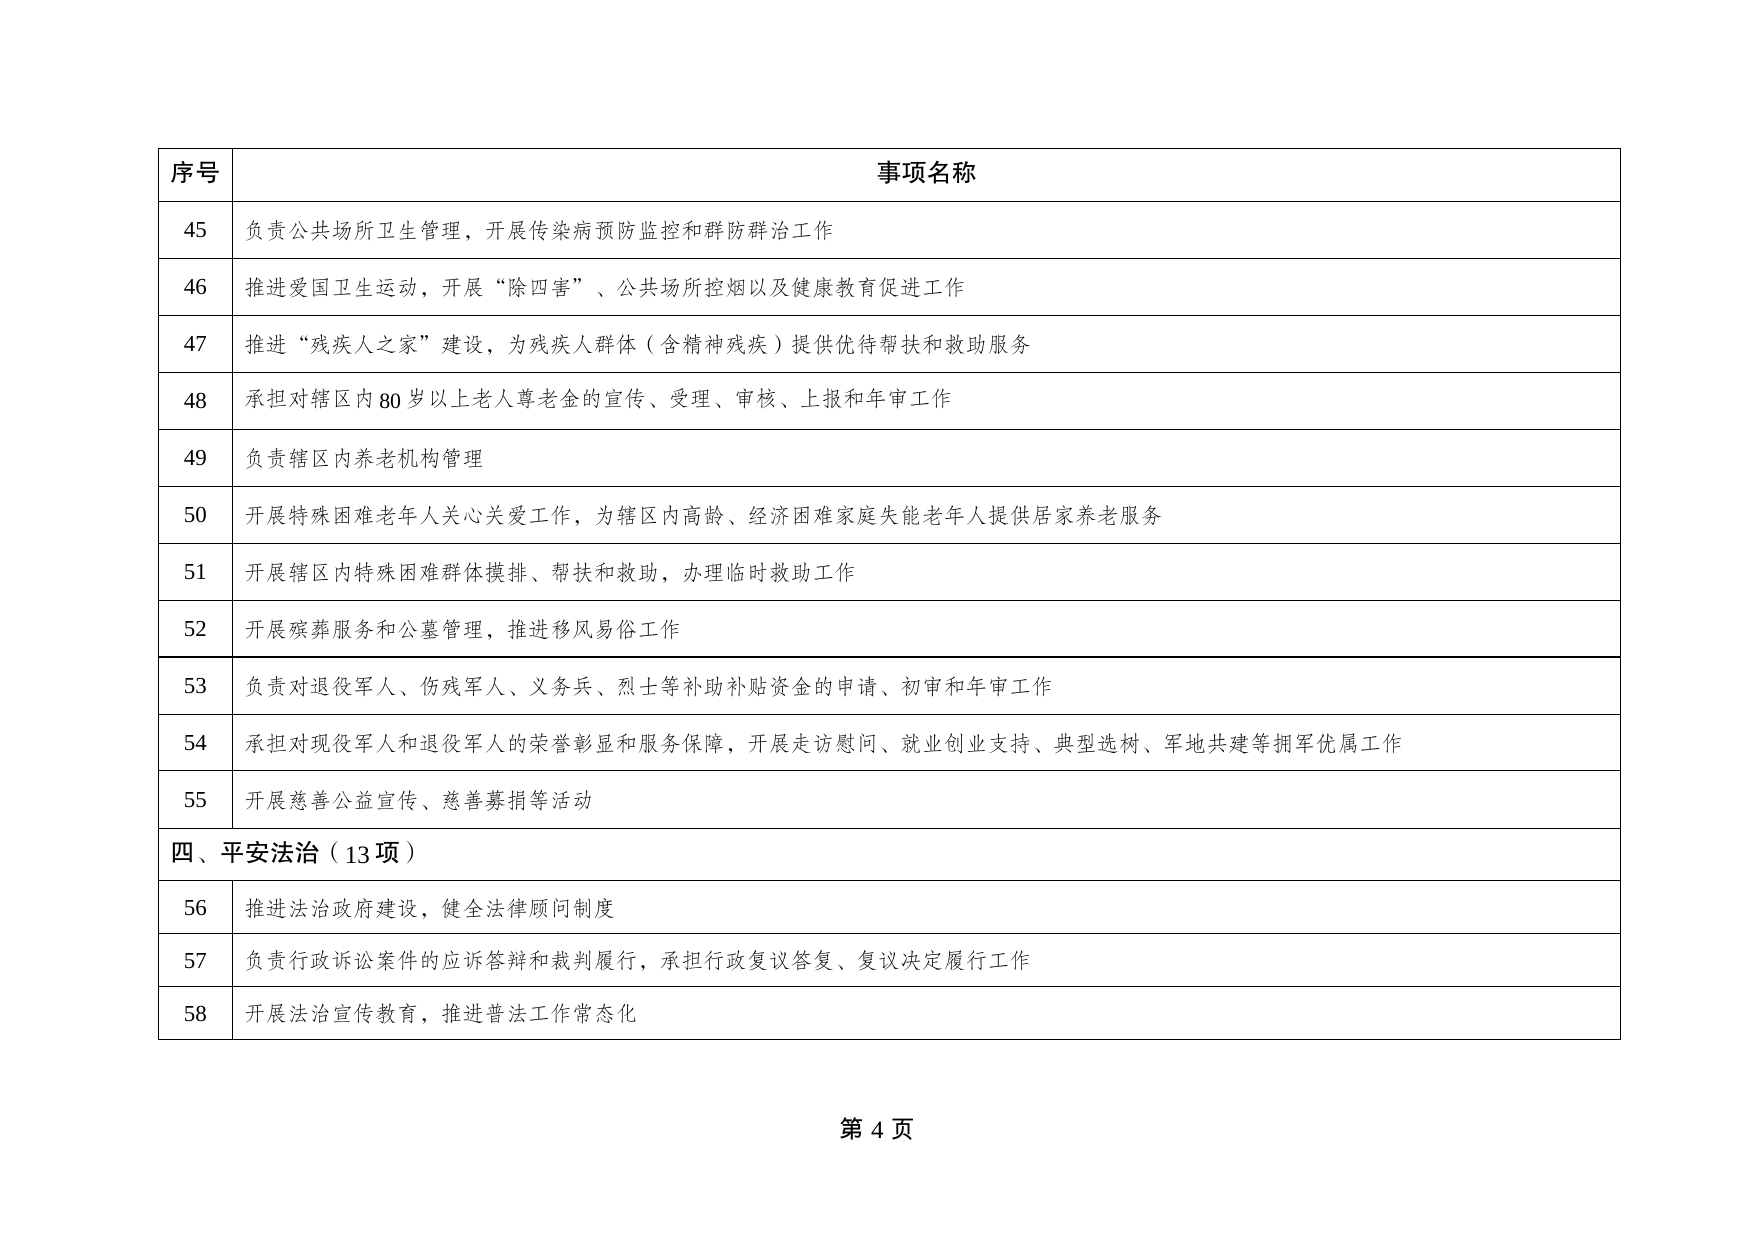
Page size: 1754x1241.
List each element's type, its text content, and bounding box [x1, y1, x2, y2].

table_cell 开展殡葬服务和公墓管理，推进移风易俗工作 [233, 601, 1620, 656]
table_cell 开展法治宣传教育，推进普法工作常态化 [233, 987, 1620, 1039]
table_cell 开展慈善公益宣传、慈善募捐等活动 [233, 771, 1620, 827]
table_cell 55 [159, 771, 232, 827]
table_cell 45 [159, 202, 232, 258]
table_cell 47 [159, 316, 232, 372]
table_cell 四、平安法治（13项） [159, 829, 1620, 880]
table_cell 51 [159, 544, 232, 599]
table_cell 46 [159, 259, 232, 314]
table_cell 58 [159, 987, 232, 1039]
table_cell 50 [159, 487, 232, 542]
table_cell 54 [159, 715, 232, 770]
table_header 事项名称 [233, 149, 1620, 201]
table_cell 52 [159, 601, 232, 656]
table_cell 57 [159, 934, 232, 986]
table_cell 开展辖区内特殊困难群体摸排、帮扶和救助，办理临时救助工作 [233, 544, 1620, 599]
table_cell 承担对现役军人和退役军人的荣誉彰显和服务保障，开展走访慰问、就业创业支持、典型选树、军地共建等拥军优属工作 [233, 715, 1620, 770]
table_cell 推进法治政府建设，健全法律顾问制度 [233, 881, 1620, 933]
table_cell 负责公共场所卫生管理，开展传染病预防监控和群防群治工作 [233, 202, 1620, 258]
table_cell 开展特殊困难老年人关心关爱工作，为辖区内高龄、经济困难家庭失能老年人提供居家养老服务 [233, 487, 1620, 542]
table_cell 负责行政诉讼案件的应诉答辩和裁判履行，承担行政复议答复、复议决定履行工作 [233, 934, 1620, 986]
table_cell 负责辖区内养老机构管理 [233, 430, 1620, 486]
table_header 序号 [159, 149, 232, 201]
table_cell 49 [159, 430, 232, 486]
table_cell 推进“残疾人之家”建设，为残疾人群体（含精神残疾）提供优待帮扶和救助服务 [233, 316, 1620, 372]
table_cell 48 [159, 373, 232, 428]
table_cell 53 [159, 658, 232, 713]
table_cell 56 [159, 881, 232, 933]
table_cell 承担对辖区内80岁以上老人尊老金的宣传、受理、审核、上报和年审工作 [233, 373, 1620, 428]
table_cell 推进爱国卫生运动，开展“除四害”、公共场所控烟以及健康教育促进工作 [233, 259, 1620, 314]
table_cell 负责对退役军人、伤残军人、义务兵、烈士等补助补贴资金的申请、初审和年审工作 [233, 658, 1620, 713]
